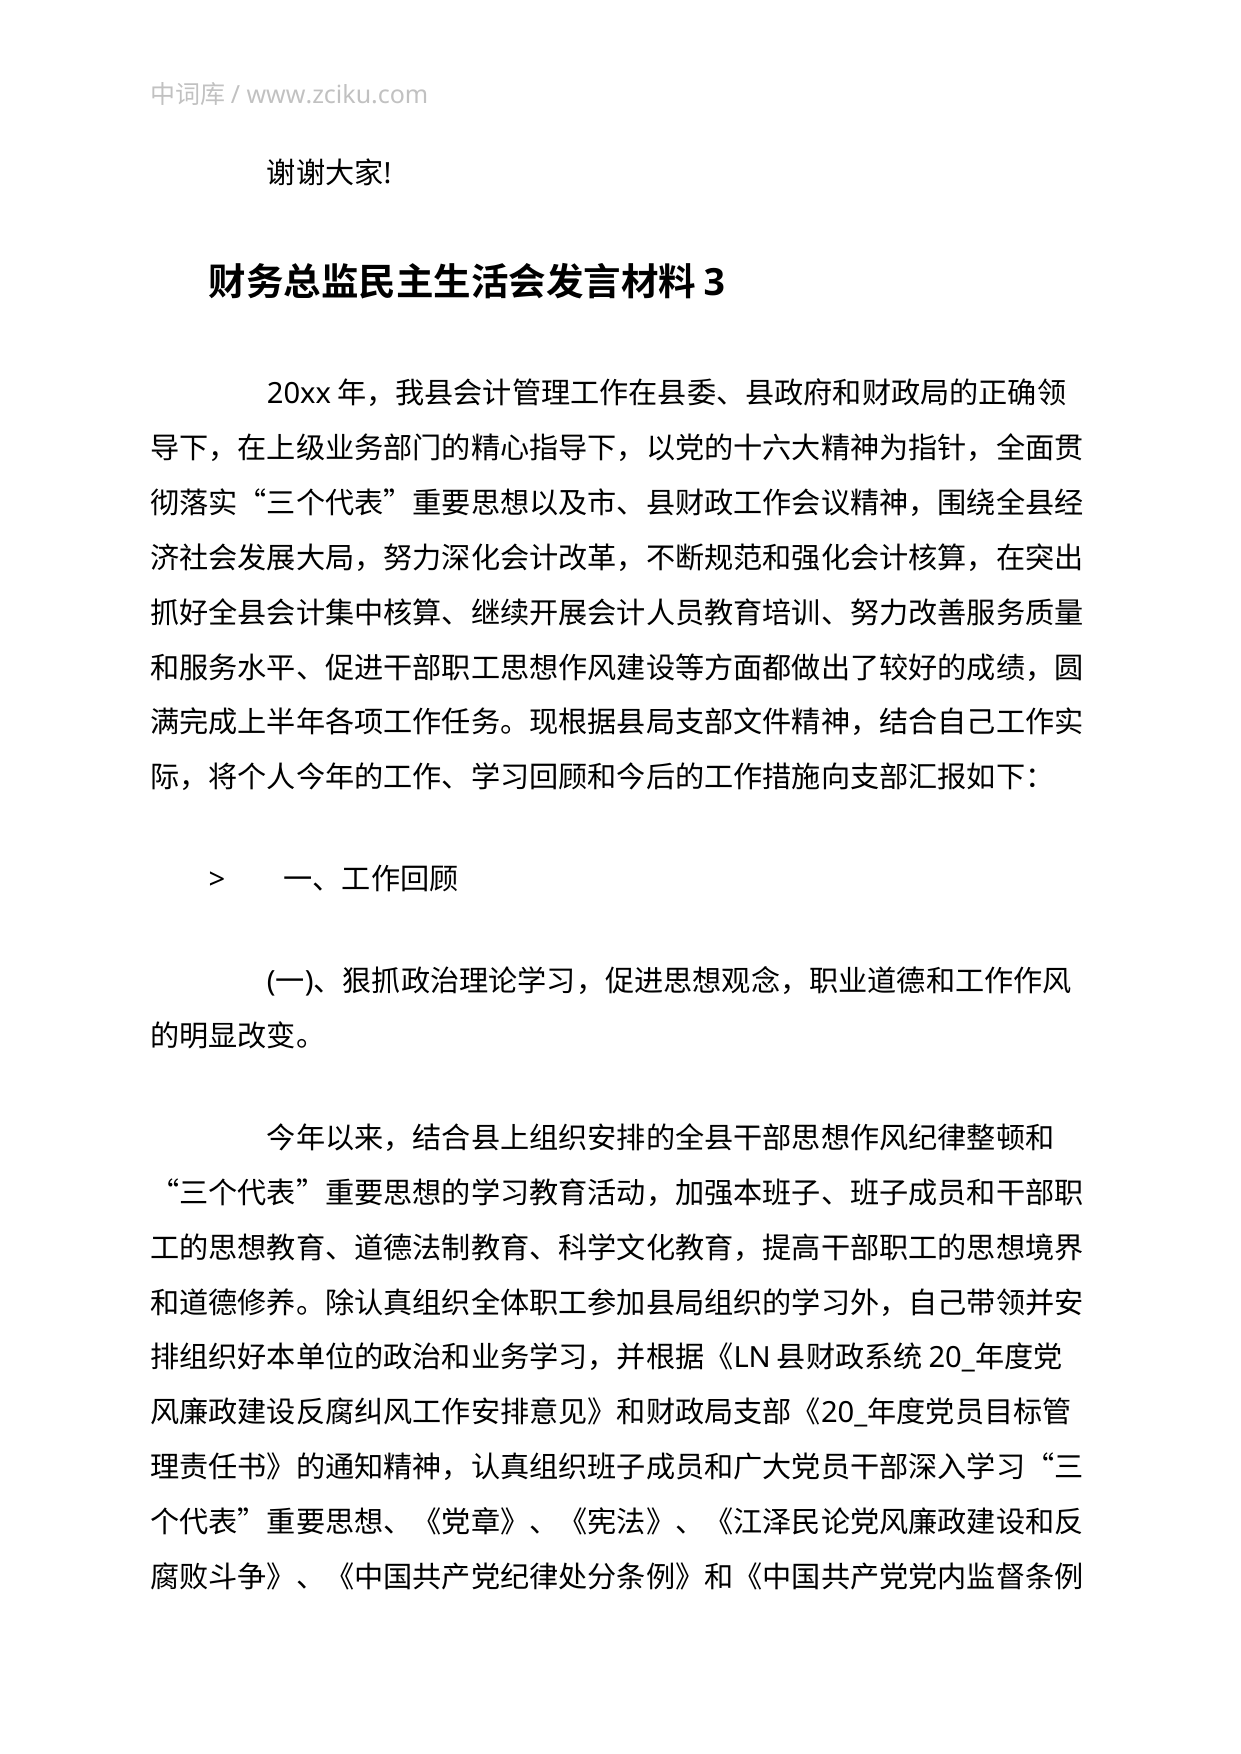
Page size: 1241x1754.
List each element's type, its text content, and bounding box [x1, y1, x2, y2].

text 财务总监民主生活会发言材料3 [150, 252, 1090, 306]
text 谢谢大家! [150, 150, 1090, 192]
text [150, 1114, 1090, 1596]
text 20xx年，我县会计管理工作在县委、县政府和财政局的正确领导下，在上级业务部门的精心指导下，以党的十六大精神为指针，全面贯彻落实“三个代表”重要思想以及市、县财政工作会议精神，围绕全县经济社会发展大局，努力深化会计改革，不断规范和强化会计核算，在突出抓好全县会计集中核算、继续开展会计人员教育培训、努力改善服务质量和服务水平、促进干部职工思想作风建设等方面都做出了较好的成绩，圆满完成上半年各项工作任务。现根据县局支部文件精神，结合自己工作实际，将个人今年的工作、学习回顾和今后的工作措施向支部汇报如下： [150, 369, 1090, 796]
text > 一、工作回顾 [150, 856, 1090, 898]
text (一)、狠抓政治理论学习，促进思想观念，职业道德和工作作风的明显改变。 [150, 958, 1090, 1055]
